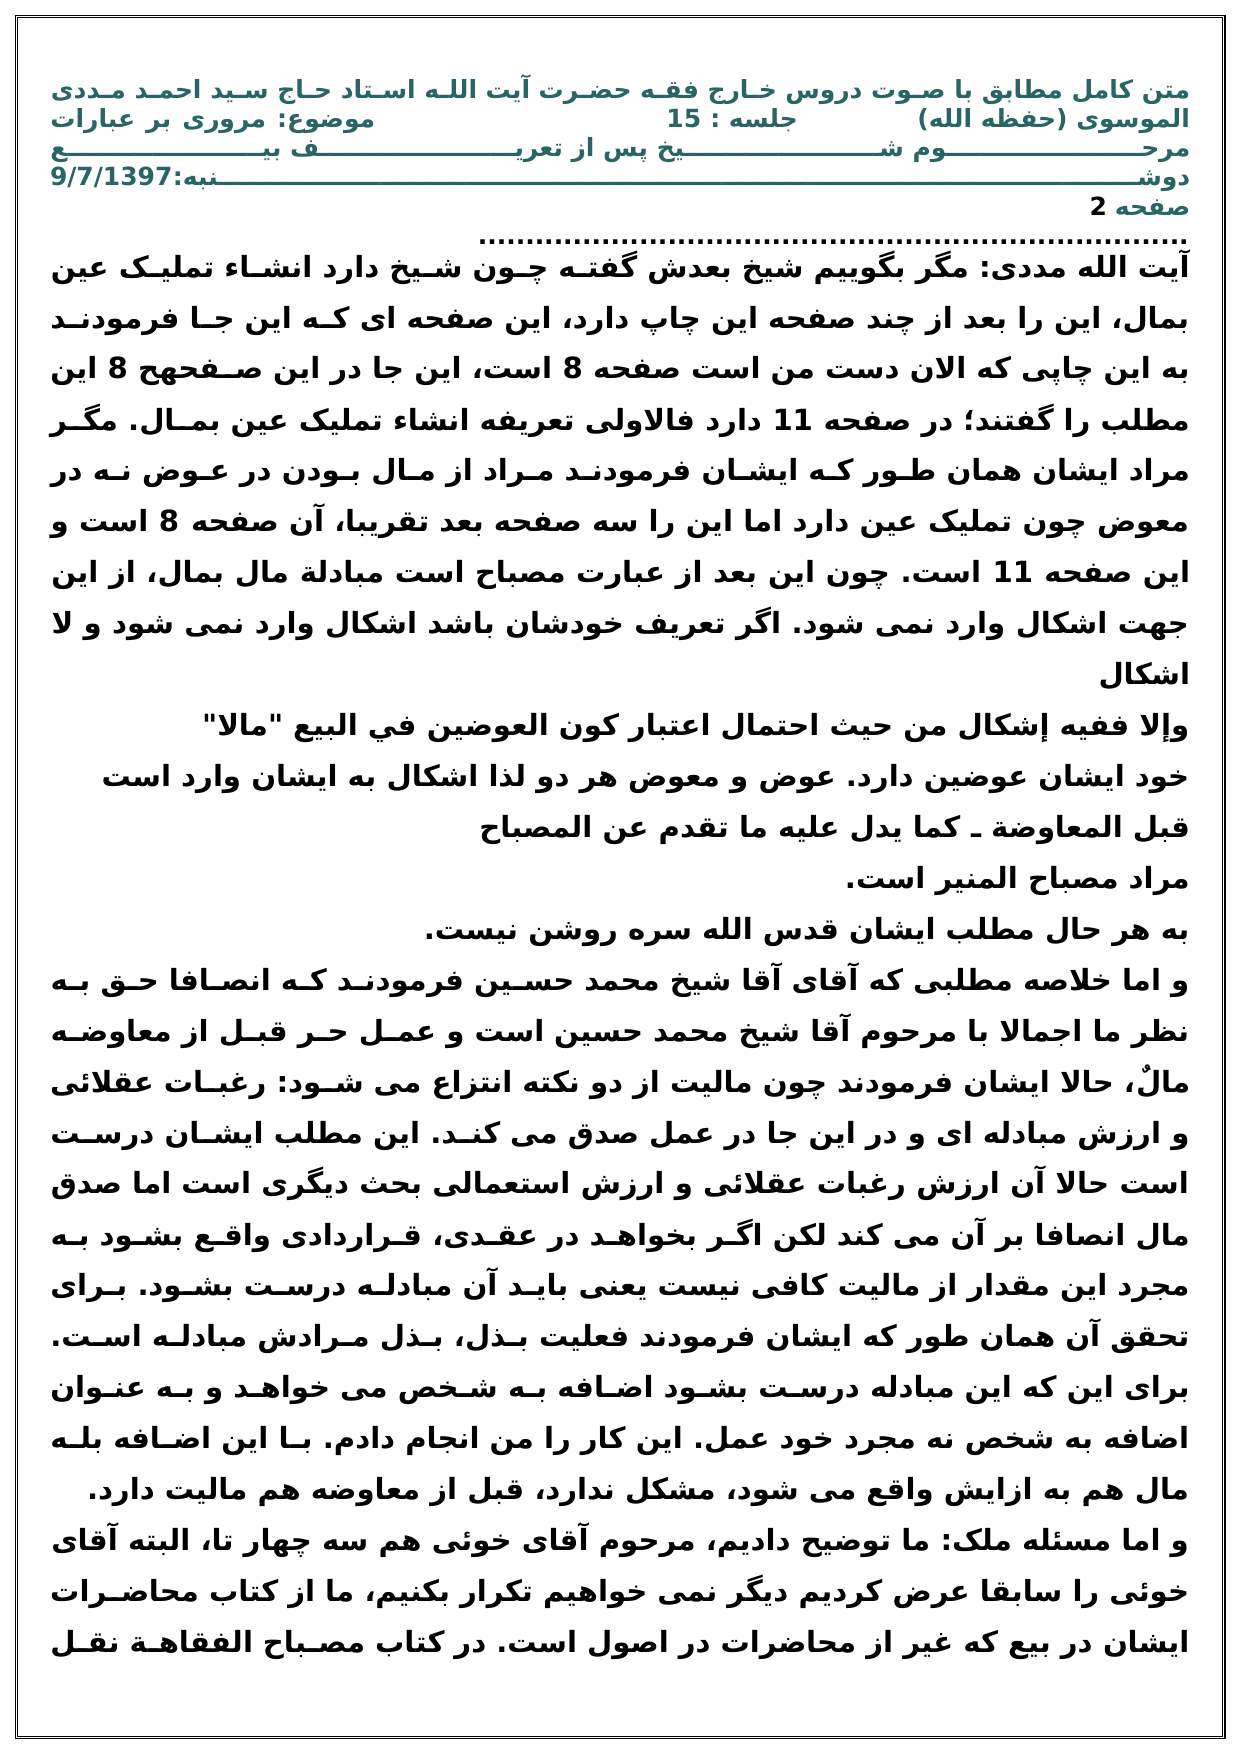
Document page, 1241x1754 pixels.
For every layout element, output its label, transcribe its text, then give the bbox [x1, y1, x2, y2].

text مراد مصباح المنیر است. [50, 861, 1190, 895]
text وإلا ففيه إشكال من حيث احتمال اعتبار كون العوضين في البيع "مالا" [50, 708, 1190, 742]
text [50, 1523, 1190, 1659]
text خود ایشان عوضین دارد. عوض و معوض هر دو لذا اشکال به ایشان وارد است [50, 759, 1190, 793]
text آیت الله مددی: مگر بگوییم شیخ بعدش گفته چون شیخ دارد انشاء تملیک عین بمال، این را بعد از چند صفحه این چاپ دارد، این صفحه ای که این جا فرمودند به این چاپی که الان دست من است صفحه 8 است، این جا در این صفحهح 8 این مطلب را گفتند؛ در صفحه 11 دارد فالاولی تعریفه انشاء تملیک عین بمال. مگر مراد ایشان همان طور که ایشان فرمودند مراد از مال بودن در عوض نه در معوض چون تملیک عین دارد اما این را سه صفحه بعد تقریبا، آن صفحه 8 است و این صفحه 11 است. چون این بعد از عبارت مصباح است مبادلة مال بمال، از این جهت اشکال وارد نمی شود. اگر تعریف خودشان باشد اشکال وارد نمی شود و لا اشکال [50, 250, 1190, 691]
text قبل المعاوضة ـ كما يدل عليه ما تقدم عن المصباح [50, 810, 1190, 844]
text به هر حال مطلب ایشان قدس الله سره روشن نیست. [50, 912, 1190, 946]
text و اما خلاصه مطلبی که آقای آقا شیخ محمد حسین فرمودند که انصافا حق به نظر ما اجمالا با مرحوم آقا شیخ محمد حسین است و عمل حر قبل از معاوضه مالٌ، حالا ایشان فرمودند چون مالیت از دو نکته انتزاع می شود: رغبات عقلائی و ارزش مبادله ای و در این جا در عمل صدق می کند. این مطلب ایشان درست است حالا آن ارزش رغبات عقلائی و ارزش استعمالی بحث دیگری است اما صدق مال انصافا بر آن می کند لکن اگر بخواهد در عقدی، قراردادی واقع بشود به مجرد این مقدار از مالیت کافی نیست یعنی باید آن مبادله درست بشود. برای تحقق آن همان طور که ایشان فرمودند فعلیت بذل، بذل مرادش مبادله است. برای این که این مبادله درست بشود اضافه به شخص می خواهد و به عنوان اضافه به شخص نه مجرد خود عمل. این کار را من انجام دادم. با این اضافه بله مال هم به ازایش واقع می شود، مشکل ندارد، قبل از معاوضه هم مالیت دارد. [50, 963, 1190, 1506]
